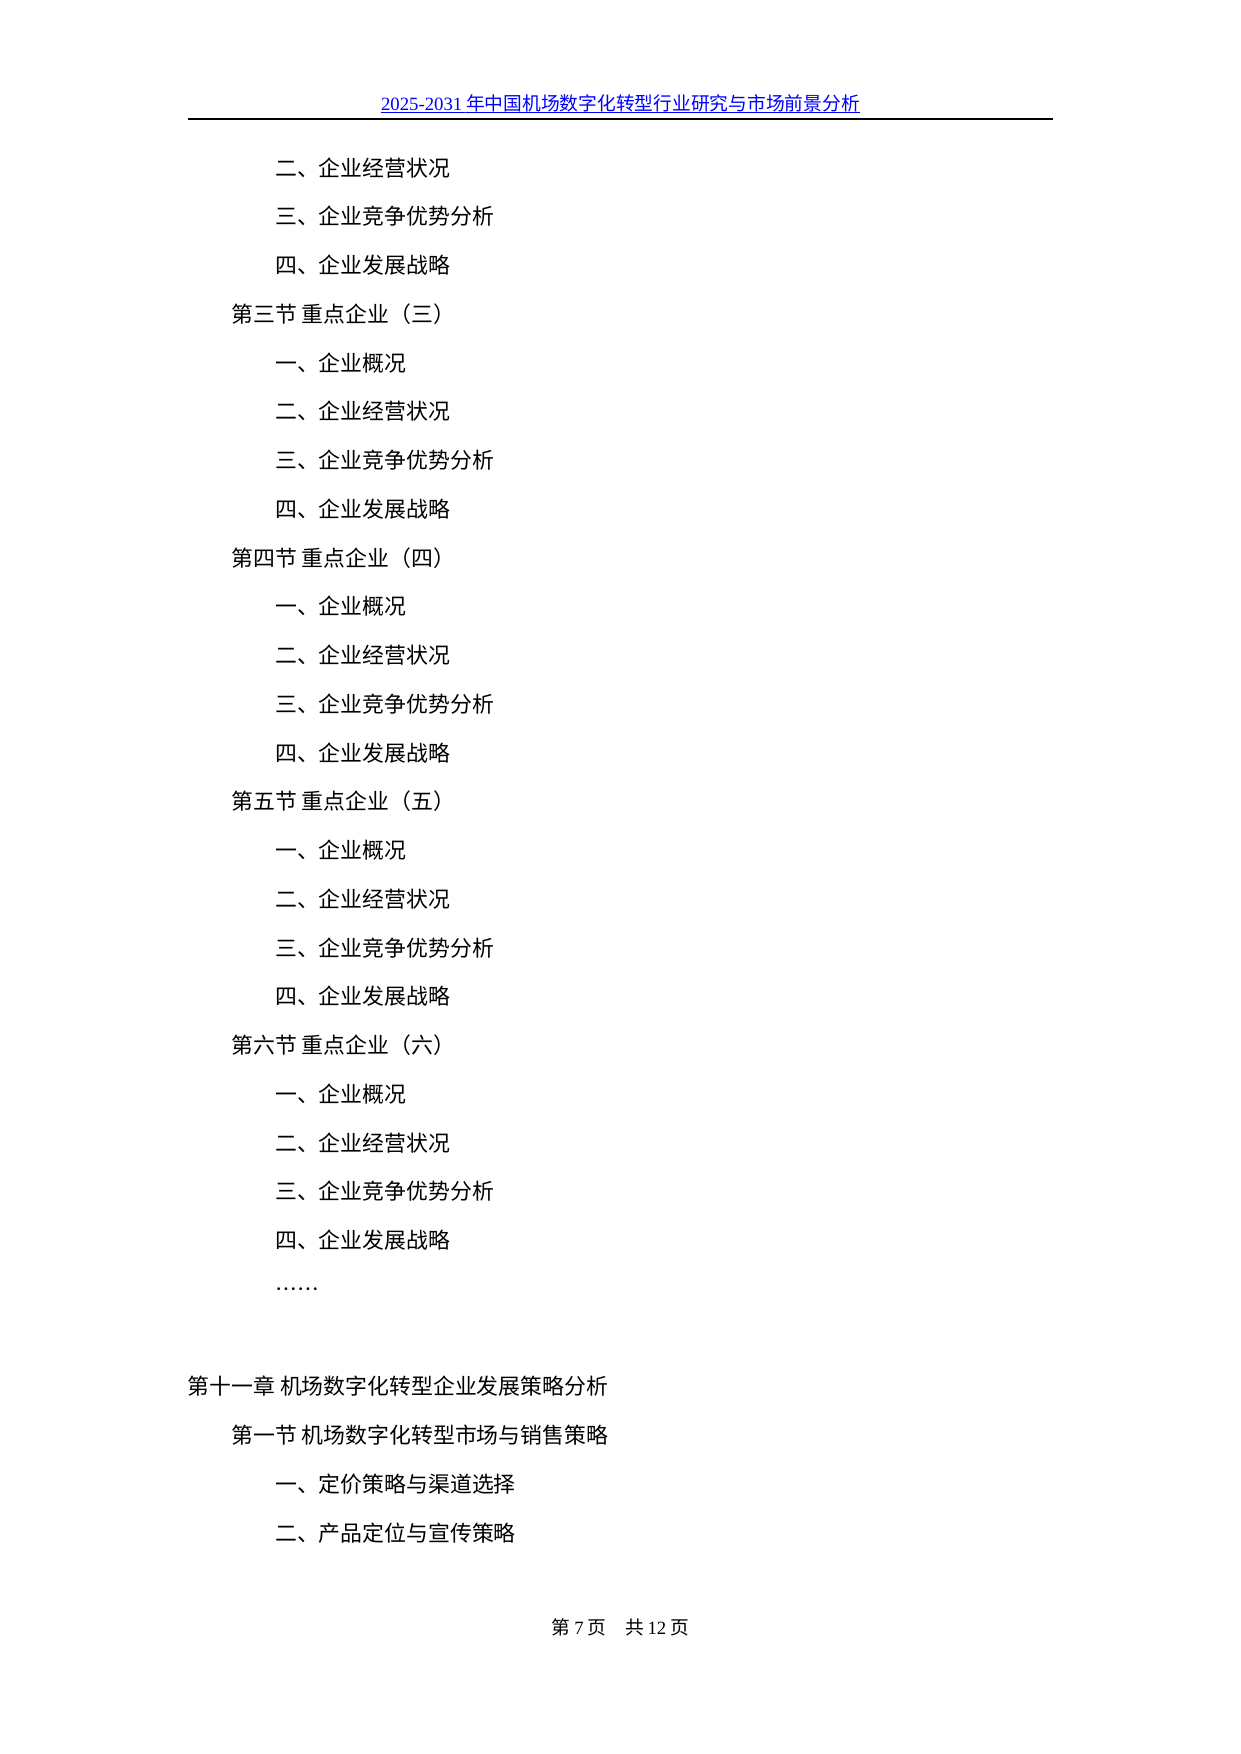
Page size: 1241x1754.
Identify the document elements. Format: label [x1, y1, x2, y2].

text [187, 150, 1053, 1548]
